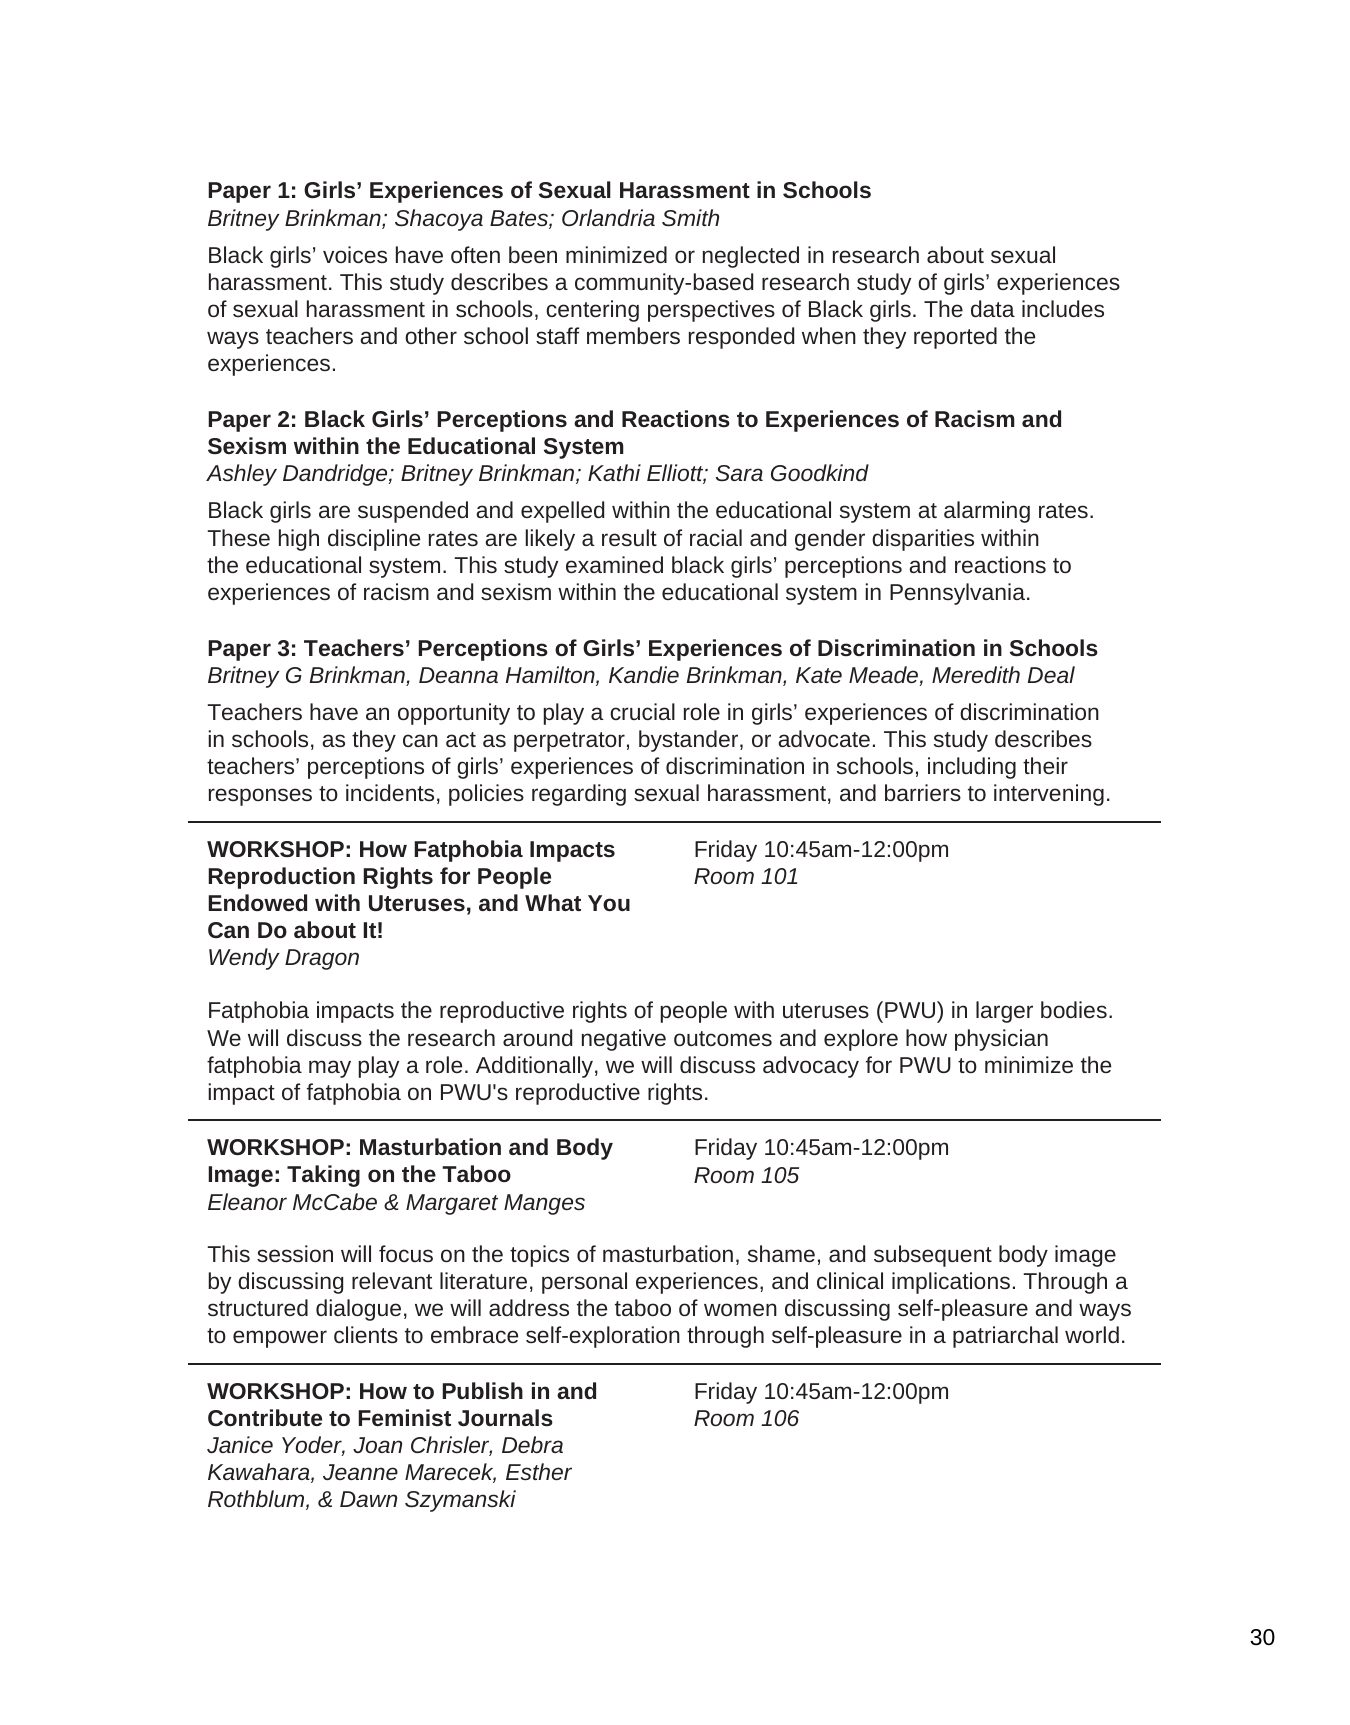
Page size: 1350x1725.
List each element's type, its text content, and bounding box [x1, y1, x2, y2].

table_cell Friday 10:45am-12:00pm Room 101 [661, 823, 1161, 984]
table_cell WORKSHOP: Masturbation and Body Image: Taking on the Taboo Eleanor McCabe & Margaret Manges [188, 1121, 661, 1228]
table_cell Friday 10:45am-12:00pm Room 105 [661, 1121, 1161, 1228]
table_header Paper 1: Girls’ Experiences of Sexual Harassment in Schools Britney Brinkman; Shacoya Bates; Orlandria Smith Black girls’ voices have often been minimized or neglected in research about sexual harassment. This study describes a community-based research study of girls’ experiences of sexual harassment in schools, centering perspectives of Black girls. The data includes ways teachers and other school staff members responded when they reported the experiences. [188, 178, 1161, 392]
table_cell WORKSHOP: How Fatphobia Impacts Reproduction Rights for People Endowed with Uteruses, and What You Can Do about It! Wendy Dragon [188, 823, 661, 984]
table_cell Paper 3: Teachers’ Perceptions of Girls’ Experiences of Discrimination in Schools Britney G Brinkman, Deanna Hamilton, Kandie Brinkman, Kate Meade, Meredith Deal Teachers have an opportunity to play a crucial role in girls’ experiences of discrimination in schools, as they can act as perpetrator, bystander, or advocate. This study describes teachers’ perceptions of girls’ experiences of discrimination in schools, including their responses to incidents, policies regarding sexual harassment, and barriers to intervening. [188, 621, 1161, 821]
table_cell Fatphobia impacts the reproductive rights of people with uteruses (PWU) in larger bodies. We will discuss the research around negative outcomes and explore how physician fatphobia may play a role. Additionally, we will discuss advocacy for PWU to minimize the impact of fatphobia on PWU's reproductive rights. [188, 984, 1161, 1119]
table_cell WORKSHOP: How to Publish in and Contribute to Feminist Journals Janice Yoder, Joan Chrisler, Debra Kawahara, Jeanne Marecek, Esther Rothblum, & Dawn Szymanski [188, 1365, 661, 1512]
table_cell This session will focus on the topics of masturbation, shame, and subsequent body image by discussing relevant literature, personal experiences, and clinical implications. Through a structured dialogue, we will address the taboo of women discussing self-pleasure and ways to empower clients to embrace self-exploration through self-pleasure in a patriarchal world. [188, 1228, 1161, 1363]
table_cell Paper 2: Black Girls’ Perceptions and Reactions to Experiences of Racism and Sexism within the Educational System Ashley Dandridge; Britney Brinkman; Kathi Elliott; Sara Goodkind Black girls are suspended and expelled within the educational system at alarming rates. These high discipline rates are likely a result of racial and gender disparities within the educational system. This study examined black girls’ perceptions and reactions to experiences of racism and sexism within the educational system in Pennsylvania. [188, 393, 1161, 621]
table_cell Friday 10:45am-12:00pm Room 106 [661, 1365, 1161, 1512]
